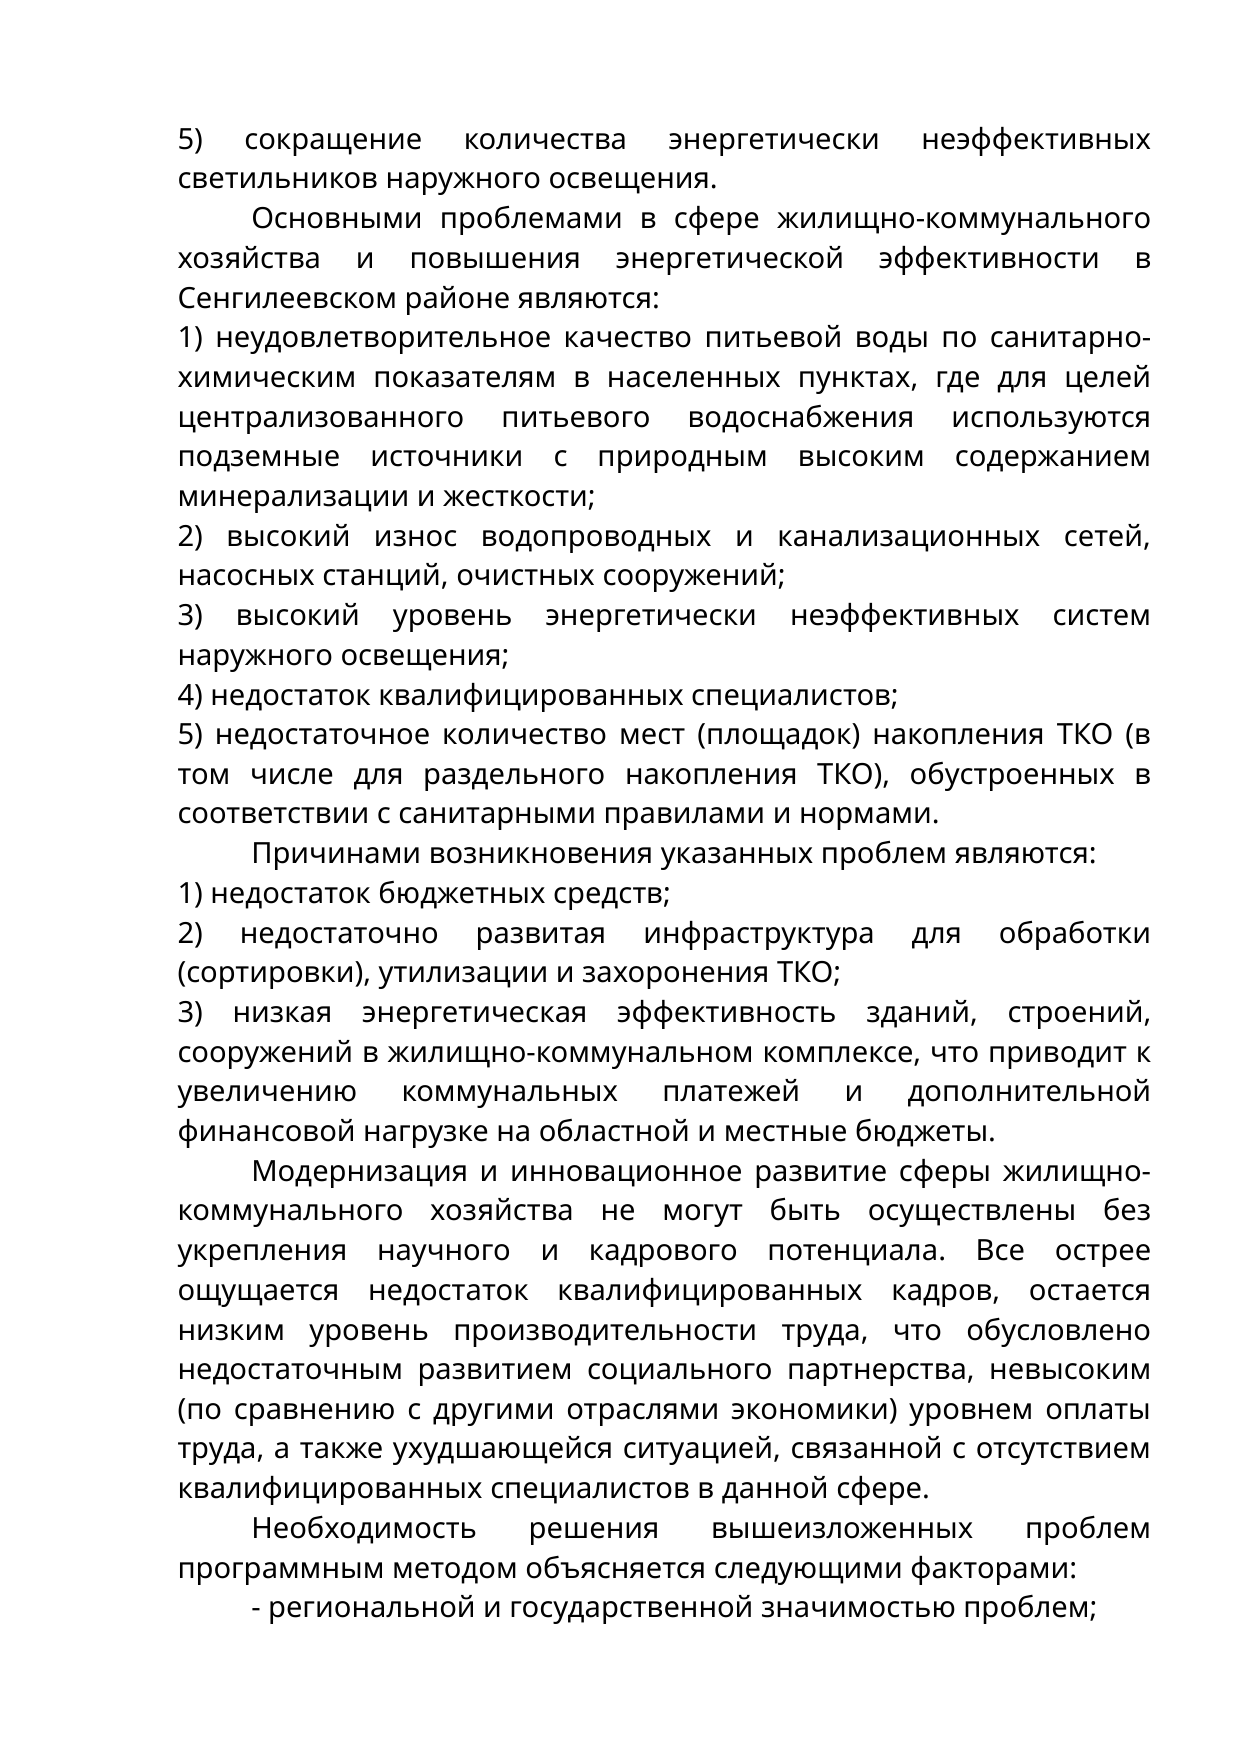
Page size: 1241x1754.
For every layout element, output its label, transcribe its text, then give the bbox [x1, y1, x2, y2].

text Причинами возникновения указанных проблем являются: [177, 832, 1152, 872]
text 3) низкая энергетическая эффективность зданий, строений, сооружений в жилищно-коммунальном комплексе, что приводит к увеличению коммунальных платежей и дополнительной финансовой нагрузке на областной и местные бюджеты. [177, 991, 1152, 1150]
text Необходимость решения вышеизложенных проблем программным методом объясняется следующими факторами: [177, 1507, 1152, 1587]
text 1) недостаток бюджетных средств; [177, 872, 1152, 912]
text 3) высокий уровень энергетически неэффективных систем наружного освещения; [177, 594, 1152, 674]
text 2) высокий износ водопроводных и канализационных сетей, насосных станций, очистных сооружений; [177, 515, 1152, 594]
text 2) недостаточно развитая инфраструктура для обработки (сортировки), утилизации и захоронения ТКО; [177, 912, 1152, 991]
text 1) неудовлетворительное качество питьевой воды по санитарно-химическим показателям в населенных пунктах, где для целей централизованного питьевого водоснабжения используются подземные источники с природным высоким содержанием минерализации и жесткости; [177, 317, 1152, 515]
text Основными проблемами в сфере жилищно-коммунального хозяйства и повышения энергетической эффективности в Сенгилеевском районе являются: [177, 197, 1152, 317]
text Модернизация и инновационное развитие сферы жилищно-коммунального хозяйства не могут быть осуществлены без укрепления научного и кадрового потенциала. Все острее ощущается недостаток квалифицированных кадров, остается низким уровень производительности труда, что обусловлено недостаточным развитием социального партнерства, невысоким (по сравнению с другими отраслями экономики) уровнем оплаты труда, а также ухудшающейся ситуацией, связанной с отсутствием квалифицированных специалистов в данной сфере. [177, 1150, 1152, 1507]
text 5) недостаточное количество мест (площадок) накопления ТКО (в том числе для раздельного накопления ТКО), обустроенных в соответствии с санитарными правилами и нормами. [177, 713, 1152, 832]
text 4) недостаток квалифицированных специалистов; [177, 674, 1152, 713]
text 5) сокращение количества энергетически неэффективных светильников наружного освещения. [177, 118, 1152, 197]
text - региональной и государственной значимостью проблем; [177, 1587, 1152, 1626]
